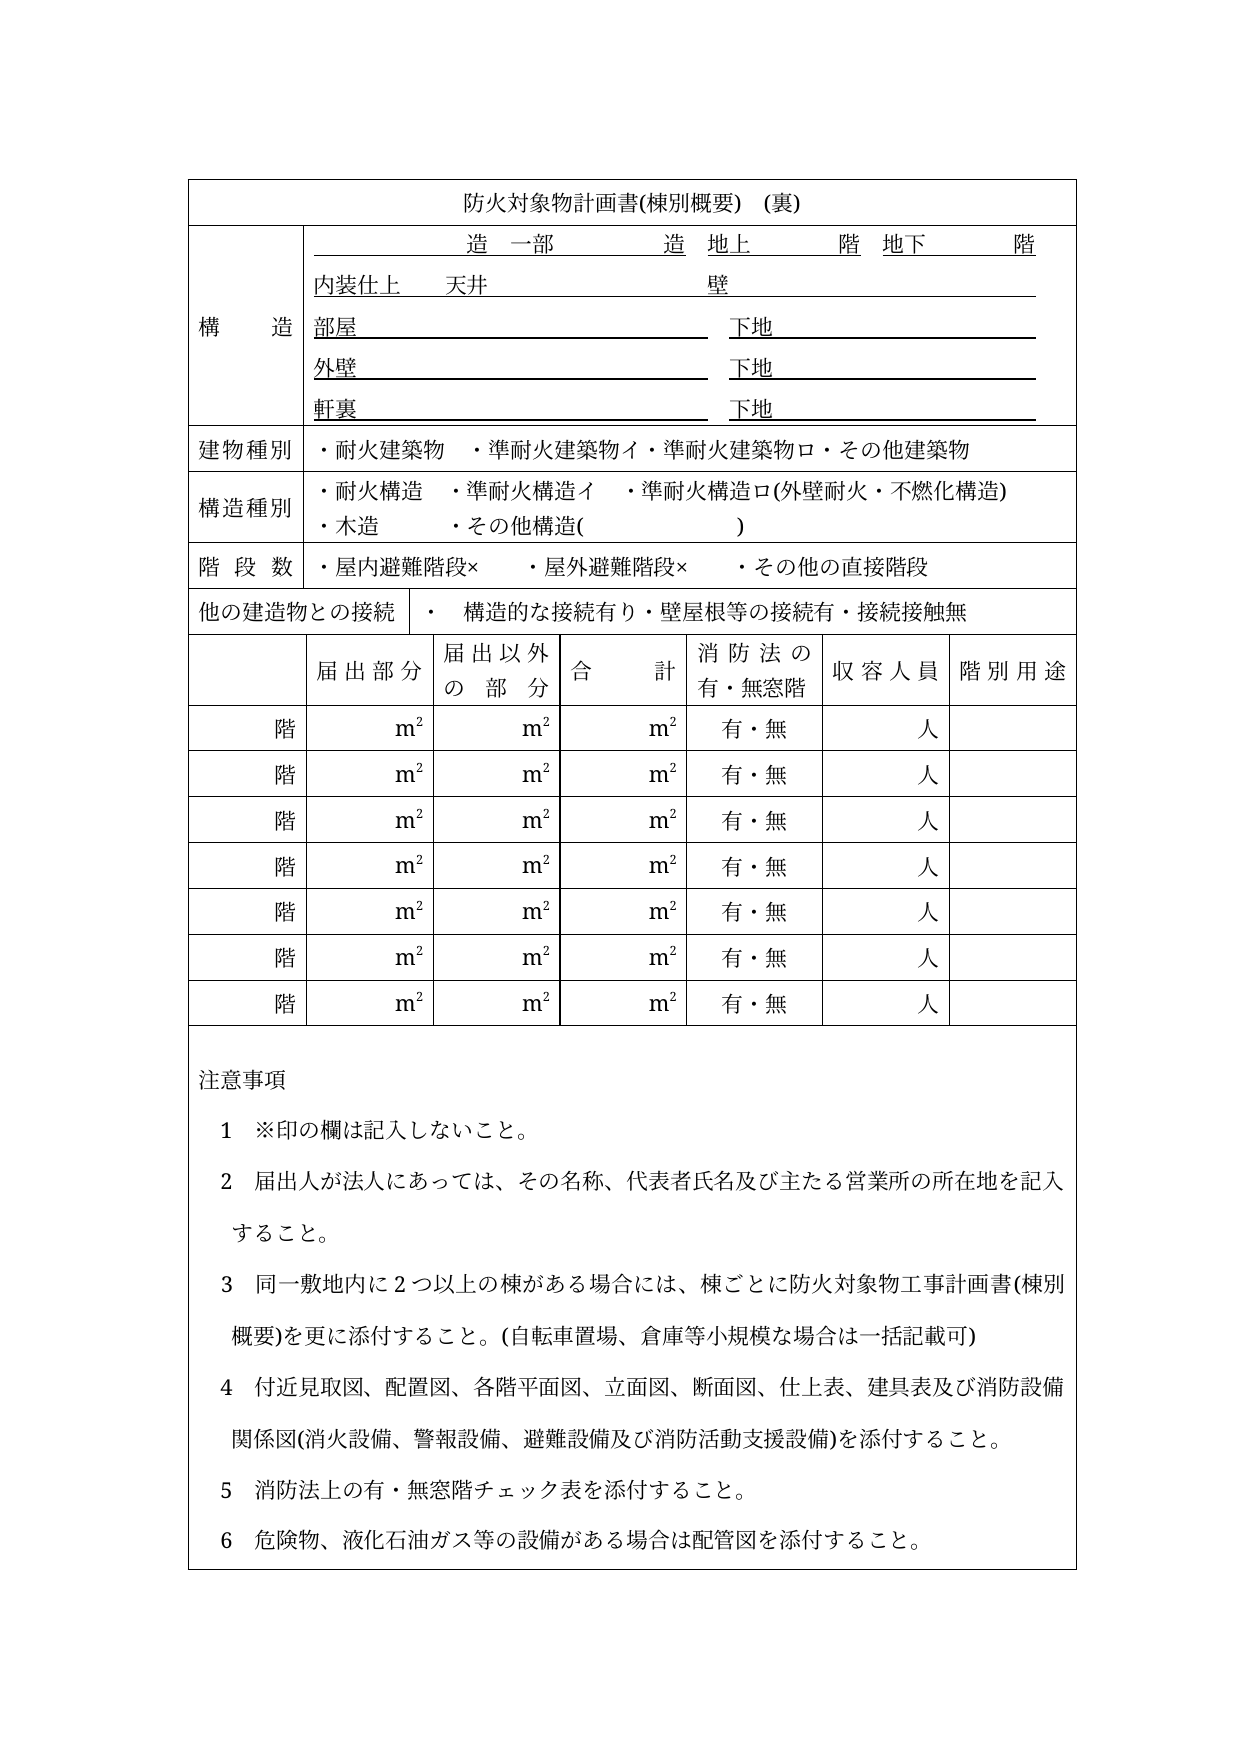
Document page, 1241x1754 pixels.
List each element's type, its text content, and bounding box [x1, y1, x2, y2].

table_cell [189, 635, 306, 704]
table_cell [950, 843, 1076, 888]
table_cell 階 [189, 751, 306, 796]
table_cell [950, 751, 1076, 796]
table_cell m2 [307, 751, 433, 796]
table_cell 構造種別 [189, 472, 303, 542]
table_cell 階 [189, 889, 306, 934]
table_cell m2 [307, 889, 433, 934]
table_cell 構造 [189, 226, 303, 425]
table_cell 建物種別 [189, 426, 303, 471]
table_cell m2 [307, 706, 433, 750]
table_cell 階段数 [189, 543, 303, 588]
table_cell m2 [434, 797, 559, 842]
table_cell 他の建造物との接続 [189, 589, 409, 634]
table_cell ・耐火建築物 ・準耐火建築物イ・準耐火建築物ロ・その他建築物 [304, 426, 1076, 471]
table_cell 有・無 [687, 751, 822, 796]
table_cell 収容人員 [823, 635, 949, 704]
table_cell 有・無 [687, 935, 822, 979]
table_cell m2 [434, 889, 559, 934]
table_cell 有・無 [687, 889, 822, 934]
table_cell 階別用途 [950, 635, 1076, 704]
table_cell 有・無 [687, 981, 822, 1025]
table_cell 届出部分 [307, 635, 433, 704]
table_cell m2 [561, 706, 686, 750]
table_cell m2 [434, 935, 559, 979]
table_cell 人 [823, 751, 949, 796]
table_cell [950, 797, 1076, 842]
table_cell ・ 構造的な接続有り・壁屋根等の接続有・接続接触無 [410, 589, 1076, 634]
table_header 防火対象物計画書(棟別概要) (裏) [189, 180, 1076, 225]
table_cell ・耐火構造 ・準耐火構造イ ・準耐火構造ロ(外壁耐火・不燃化構造) ・木造 ・その他構造( ) [304, 472, 1076, 542]
table_cell 人 [823, 706, 949, 750]
table_cell ・屋内避難階段× ・屋外避難階段× ・その他の直接階段 [304, 543, 1076, 588]
table_cell m2 [307, 935, 433, 979]
table_cell m2 [561, 935, 686, 979]
table_cell 有・無 [687, 843, 822, 888]
table_cell 人 [823, 843, 949, 888]
table_cell 届出以外の部分 [434, 635, 559, 704]
table_cell [950, 981, 1076, 1025]
table_cell m2 [434, 843, 559, 888]
table_cell 有・無 [687, 797, 822, 842]
table_cell 階 [189, 706, 306, 750]
table_cell m2 [561, 843, 686, 888]
table_cell [950, 706, 1076, 750]
table_cell [950, 889, 1076, 934]
table_cell m2 [434, 981, 559, 1025]
table_cell m2 [307, 843, 433, 888]
table_cell m2 [561, 797, 686, 842]
table_cell 階 [189, 797, 306, 842]
table_cell 階 [189, 981, 306, 1025]
table_cell m2 [307, 981, 433, 1025]
table_cell 人 [823, 935, 949, 979]
table_cell m2 [561, 981, 686, 1025]
table_cell 注意事項 1 ※印の欄は記入しないこと。 2 届出人が法人にあっては、その名称、代表者氏名及び主たる営業所の所在地を記入すること。 3 同一敷地内に2つ以上の棟がある場合には、棟ごとに防火対象物工事計画書(棟別概要)を更に添付すること。(自転車置場、倉庫等小規模な場合は一括記載可) 4 付近見取図、配置図、各階平面図、立面図、断面図、仕上表、建具表及び消防設備関係図(消火設備、警報設備、避難設備及び消防活動支援設備)を添付すること。 5 消防法上の有・無窓階チェック表を添付すること。 6 危険物、液化石油ガス等の設備がある場合は配管図を添付すること。 [189, 1026, 1076, 1569]
table_cell 人 [823, 889, 949, 934]
table_cell 階 [189, 843, 306, 888]
table_cell 合計 [561, 635, 686, 704]
table_cell 階 [189, 935, 306, 979]
table_cell [950, 935, 1076, 979]
table_cell 消防法の有・無窓階 [687, 635, 822, 704]
table_cell 人 [823, 981, 949, 1025]
table_cell m2 [434, 751, 559, 796]
table_cell m2 [561, 889, 686, 934]
table_cell 造 一部 造 地上 階 地下 階 内装仕上 天井 壁 部屋 下地 外壁 下地 軒裏 下地 [304, 226, 1076, 425]
table_cell 有・無 [687, 706, 822, 750]
table_cell m2 [307, 797, 433, 842]
table_cell m2 [561, 751, 686, 796]
table_cell m2 [434, 706, 559, 750]
table_cell 人 [823, 797, 949, 842]
